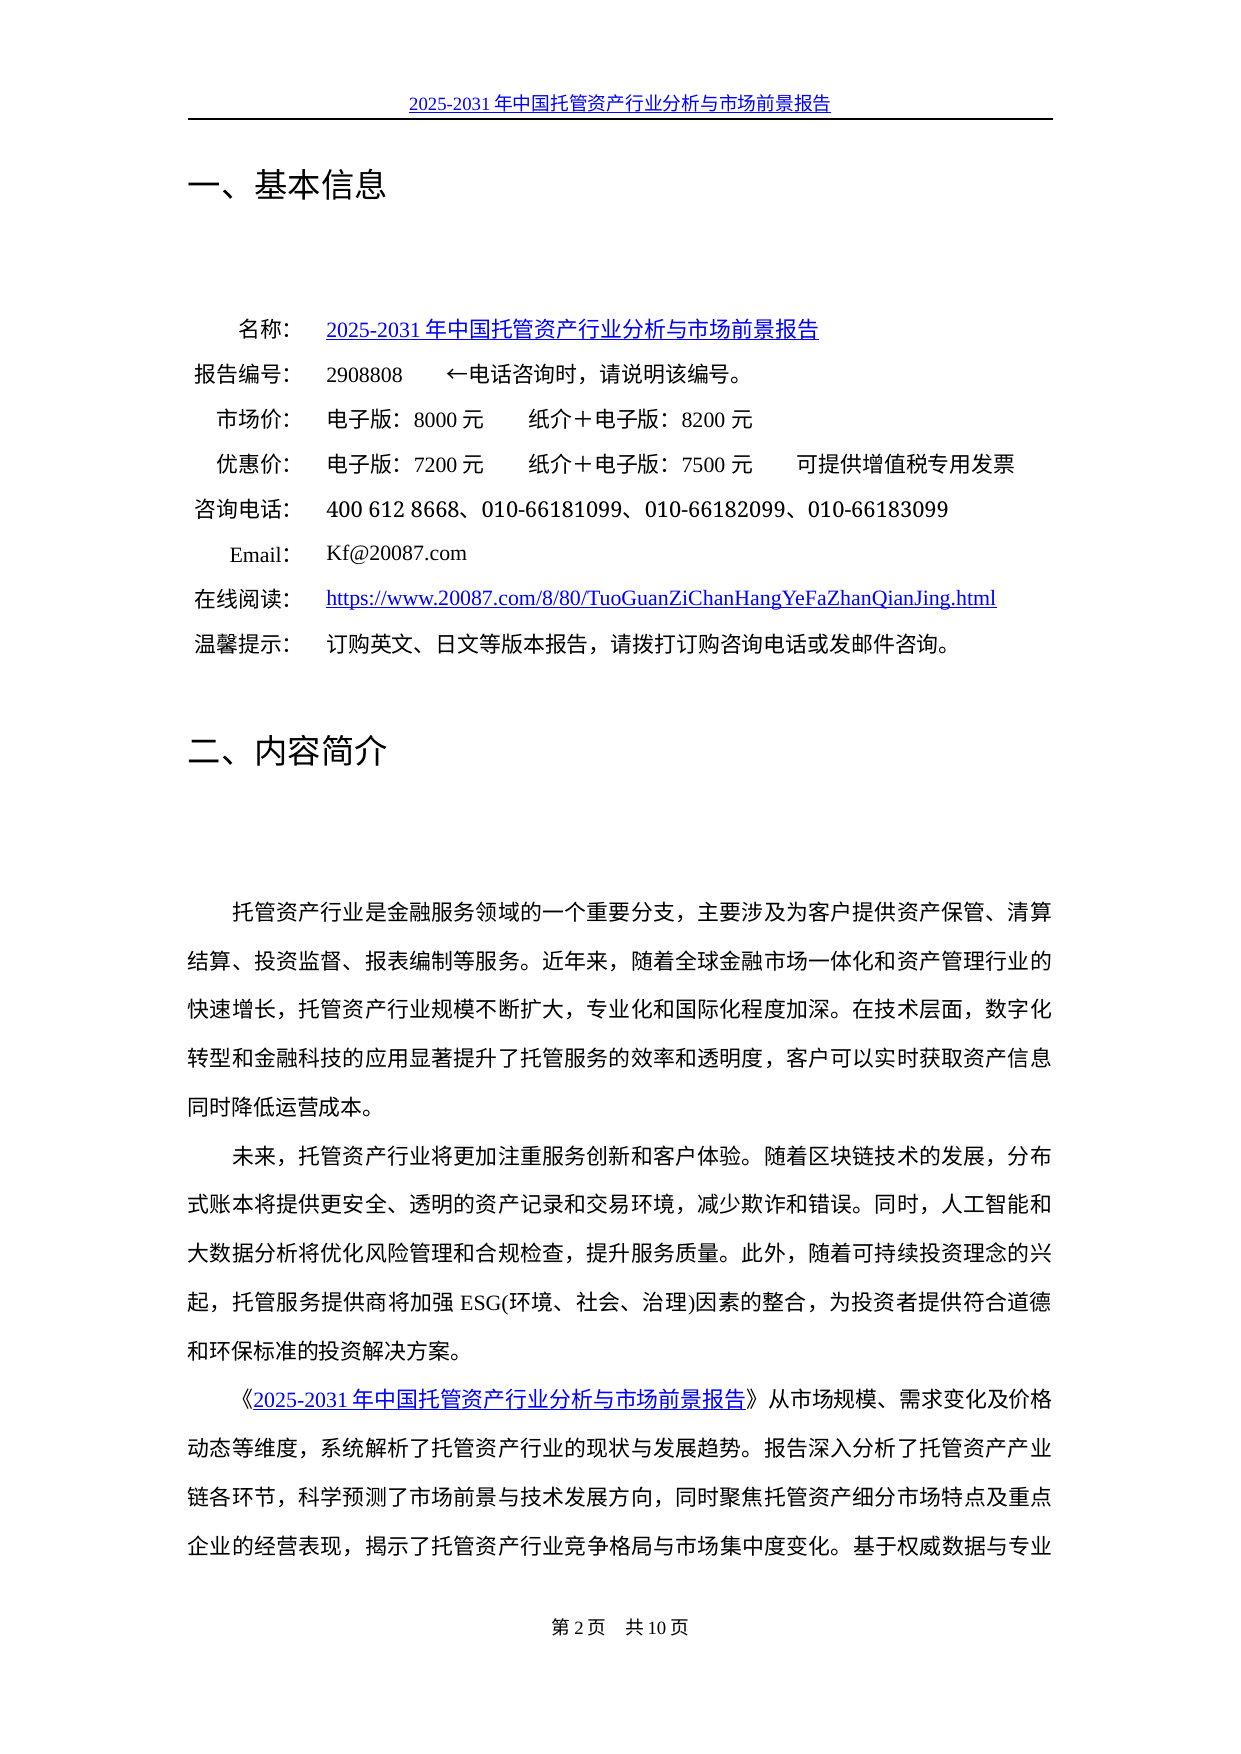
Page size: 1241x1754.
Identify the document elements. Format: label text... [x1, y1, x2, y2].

table_cell 400 612 8668、010-66181099、010-66182099、010-66183099 [315, 492, 1073, 537]
table_cell 2908808 ←电话咨询时，请说明该编号。 [315, 357, 1073, 402]
table_header 名称： [167, 312, 315, 357]
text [187, 894, 1053, 1561]
table_cell 市场价： [167, 402, 315, 447]
table_cell Email： [167, 537, 315, 582]
table_header 2025-2031年中国托管资产行业分析与市场前景报告 [315, 312, 1073, 357]
table_cell 电子版：7200 元 纸介＋电子版：7500 元 可提供增值税专用发票 [315, 447, 1073, 492]
title 一、基本信息 [187, 150, 1053, 215]
table_cell [315, 582, 1073, 627]
table_cell 电子版：8000 元 纸介＋电子版：8200 元 [315, 402, 1073, 447]
title 二、内容简介 [187, 717, 1053, 782]
table_cell Kf@20087.com [315, 537, 1073, 582]
table_cell 温馨提示： [167, 627, 315, 672]
table_cell 在线阅读： [167, 582, 315, 627]
table_cell 报告编号： [167, 357, 315, 402]
table_cell 订购英文、日文等版本报告，请拨打订购咨询电话或发邮件咨询。 [315, 627, 1073, 672]
table_cell 优惠价： [167, 447, 315, 492]
table_cell 咨询电话： [167, 492, 315, 537]
